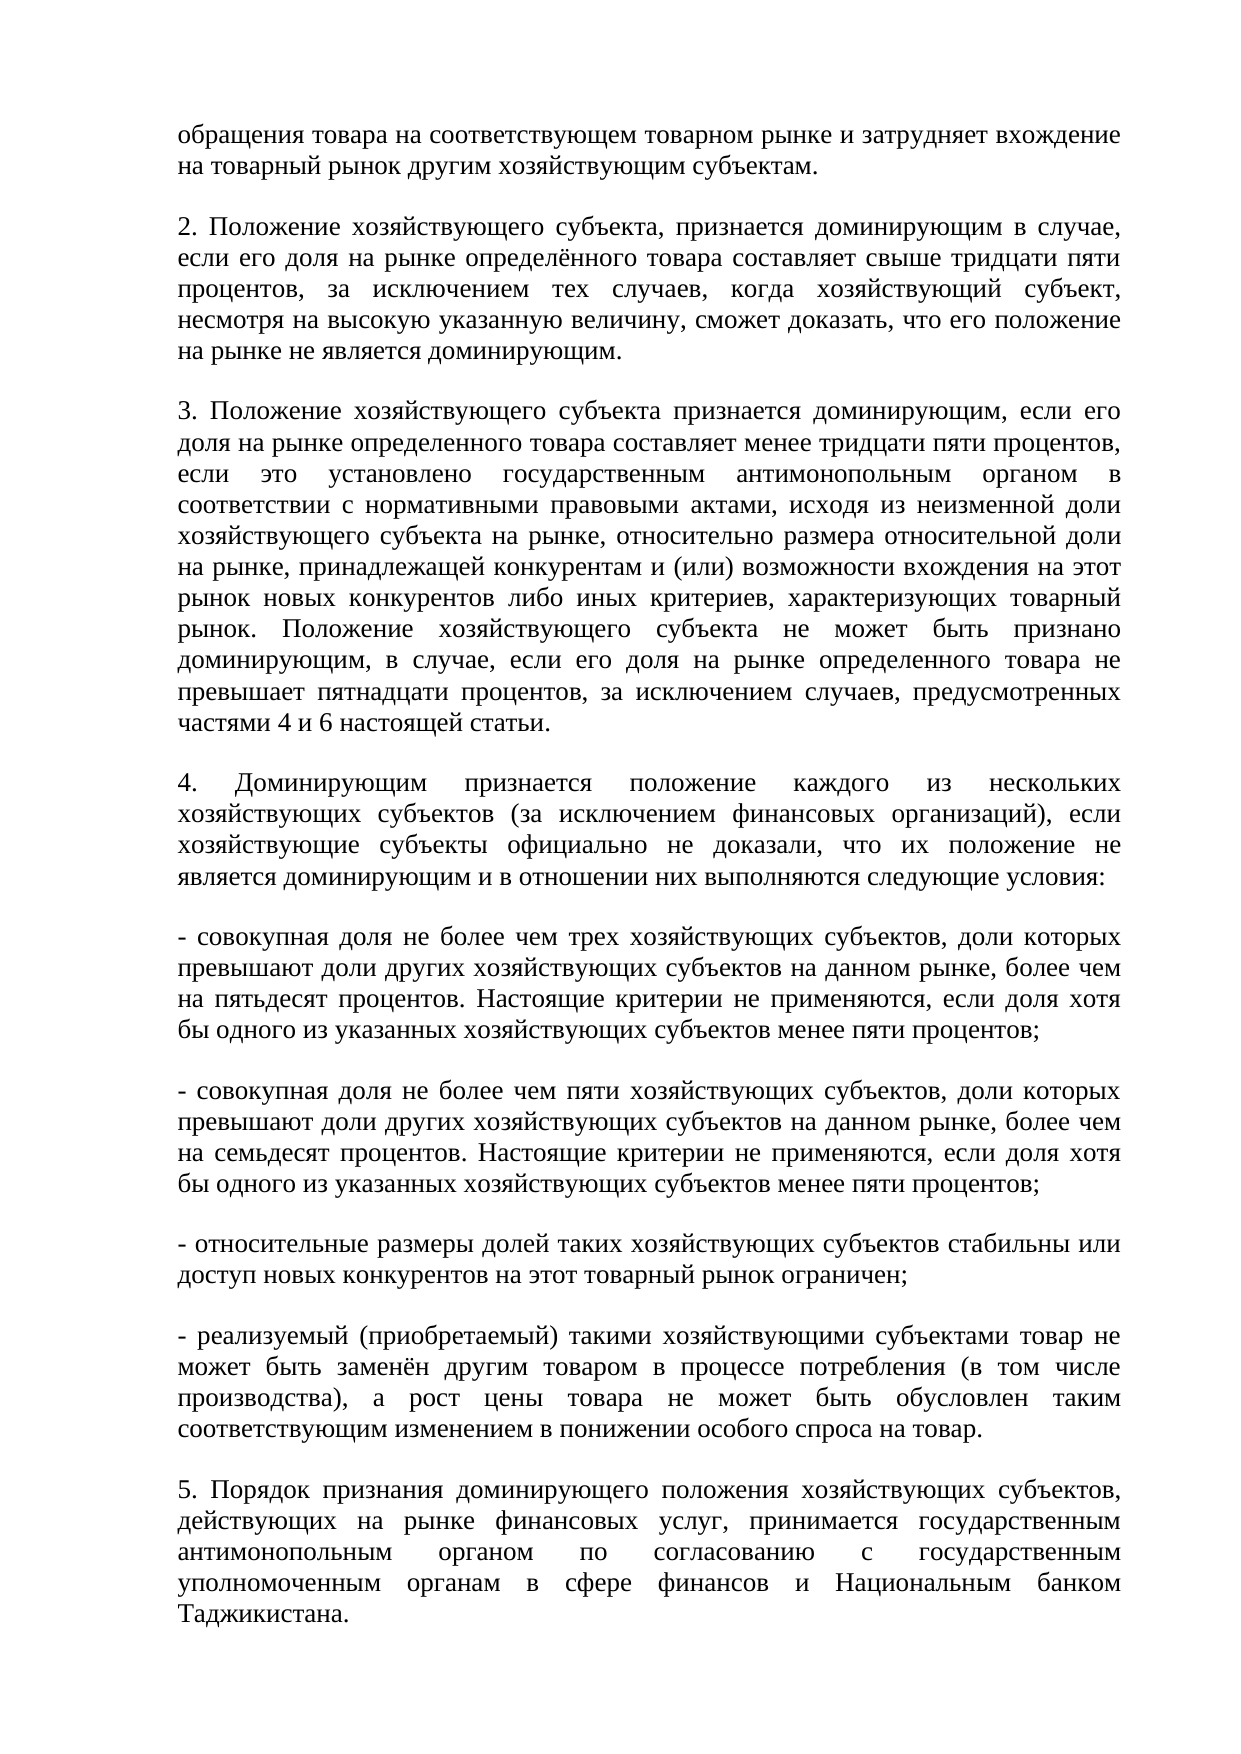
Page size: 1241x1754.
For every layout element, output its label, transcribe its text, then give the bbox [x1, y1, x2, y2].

text 3. Положение хозяйствующего субъекта признается доминирующим, если его доля на рынке определенного товара составляет менее тридцати пяти процентов, если это установлено государственным антимонопольным органом в соответствии с нормативными правовыми актами, исходя из неизменной доли хозяйствующего субъекта на рынке, относительно размера относительной доли на рынке, принадлежащей конкурентам и (или) возможности вхождения на этот рынок новых конкурентов либо иных критериев, характеризующих товарный рынок. Положение хозяйствующего субъекта не может быть признано доминирующим, в случае, если его доля на рынке определенного товара не превышает пятнадцати процентов, за исключением случаев, предусмотренных частями 4 и 6 настоящей статьи. [177, 394, 1122, 737]
text - относительные размеры долей таких хозяйствующих субъектов стабильны или доступ новых конкурентов на этот товарный рынок ограничен; [177, 1227, 1122, 1290]
text 2. Положение хозяйствующего субъекта, признается доминирующим в случае, если его доля на рынке определённого товара составляет свыше тридцати пяти процентов, за исключением тех случаев, когда хозяйствующий субъект, несмотря на высокую указанную величину, сможет доказать, что его положение на рынке не является доминирующим. [177, 209, 1122, 365]
text 5. Порядок признания доминирующего положения хозяйствующих субъектов, действующих на рынке финансовых услуг, принимается государственным антимонопольным органом по согласованию с государственным уполномоченным органам в сфере финансов и Национальным банком Таджикистана. [177, 1473, 1122, 1628]
text 4. Доминирующим признается положение каждого из нескольких хозяйствующих субъектов (за исключением финансовых организаций), если хозяйствующие субъекты официально не доказали, что их положение не является доминирующим и в отношении них выполняются следующие условия: [177, 766, 1122, 891]
text - совокупная доля не более чем пяти хозяйствующих субъектов, доли которых превышают доли других хозяйствующих субъектов на данном рынке, более чем на семьдесят процентов. Настоящие критерии не применяются, если доля хотя бы одного из указанных хозяйствующих субъектов менее пяти процентов; [177, 1074, 1122, 1198]
text - реализуемый (приобретаемый) такими хозяйствующими субъектами товар не может быть заменён другим товаром в процессе потребления (в том числе производства), а рост цены товара не может быть обусловлен таким соответствующим изменением в понижении особого спроса на товар. [177, 1319, 1122, 1443]
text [177, 118, 1122, 180]
text - совокупная доля не более чем трех хозяйствующих субъектов, доли которых превышают доли других хозяйствующих субъектов на данном рынке, более чем на пятьдесят процентов. Настоящие критерии не применяются, если доля хотя бы одного из указанных хозяйствующих субъектов менее пяти процентов; [177, 920, 1122, 1044]
